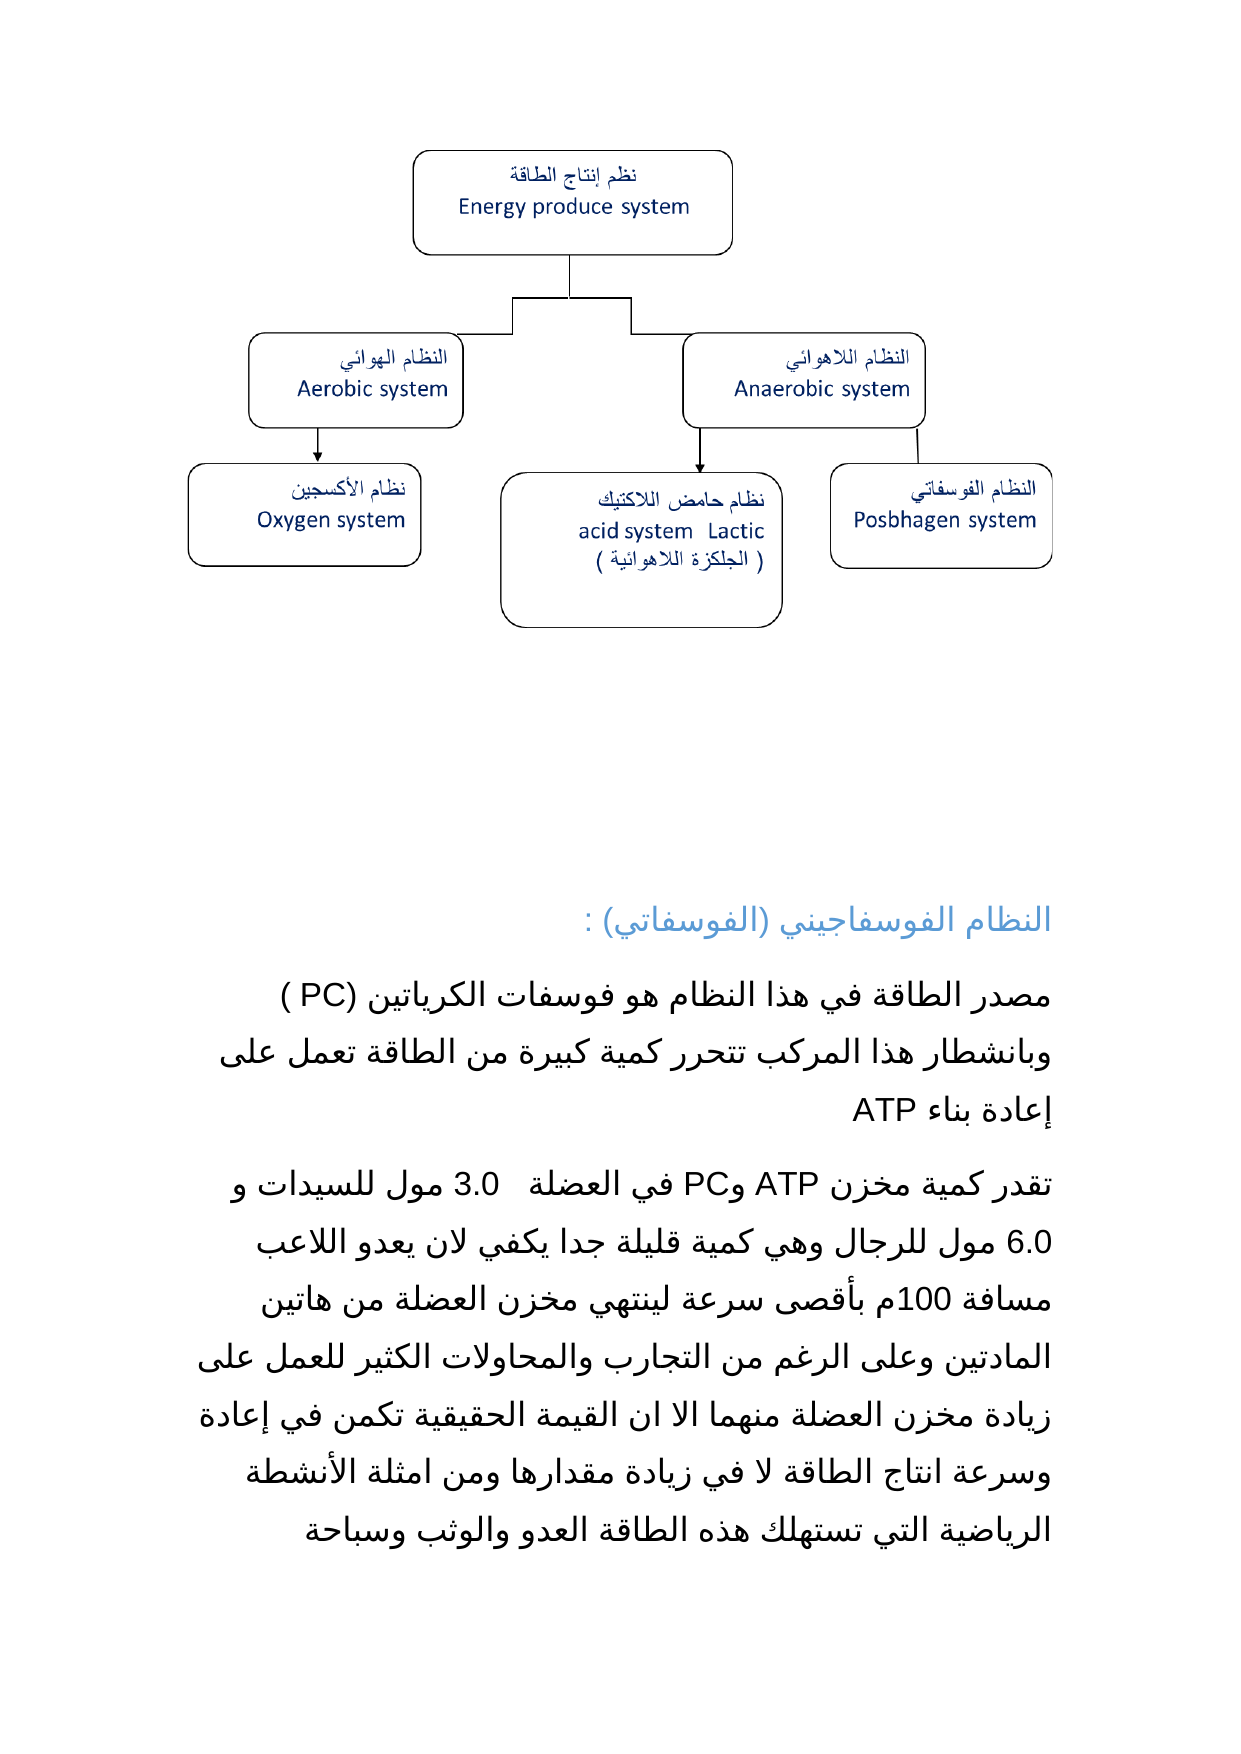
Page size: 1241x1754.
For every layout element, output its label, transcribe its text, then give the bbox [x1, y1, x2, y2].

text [187, 1164, 1053, 1548]
text النظام الفوسفاجيني (الفوسفاتي) : [187, 900, 1053, 939]
picture [187, 150, 1053, 628]
text مصدر الطاقة في هذا النظام هو فوسفات الكرياتين (PC ) وبانشطار هذا المركب تتحرر كمية كبيرة من الطاقة تعمل على إعادة بناء ATP [187, 975, 1053, 1128]
